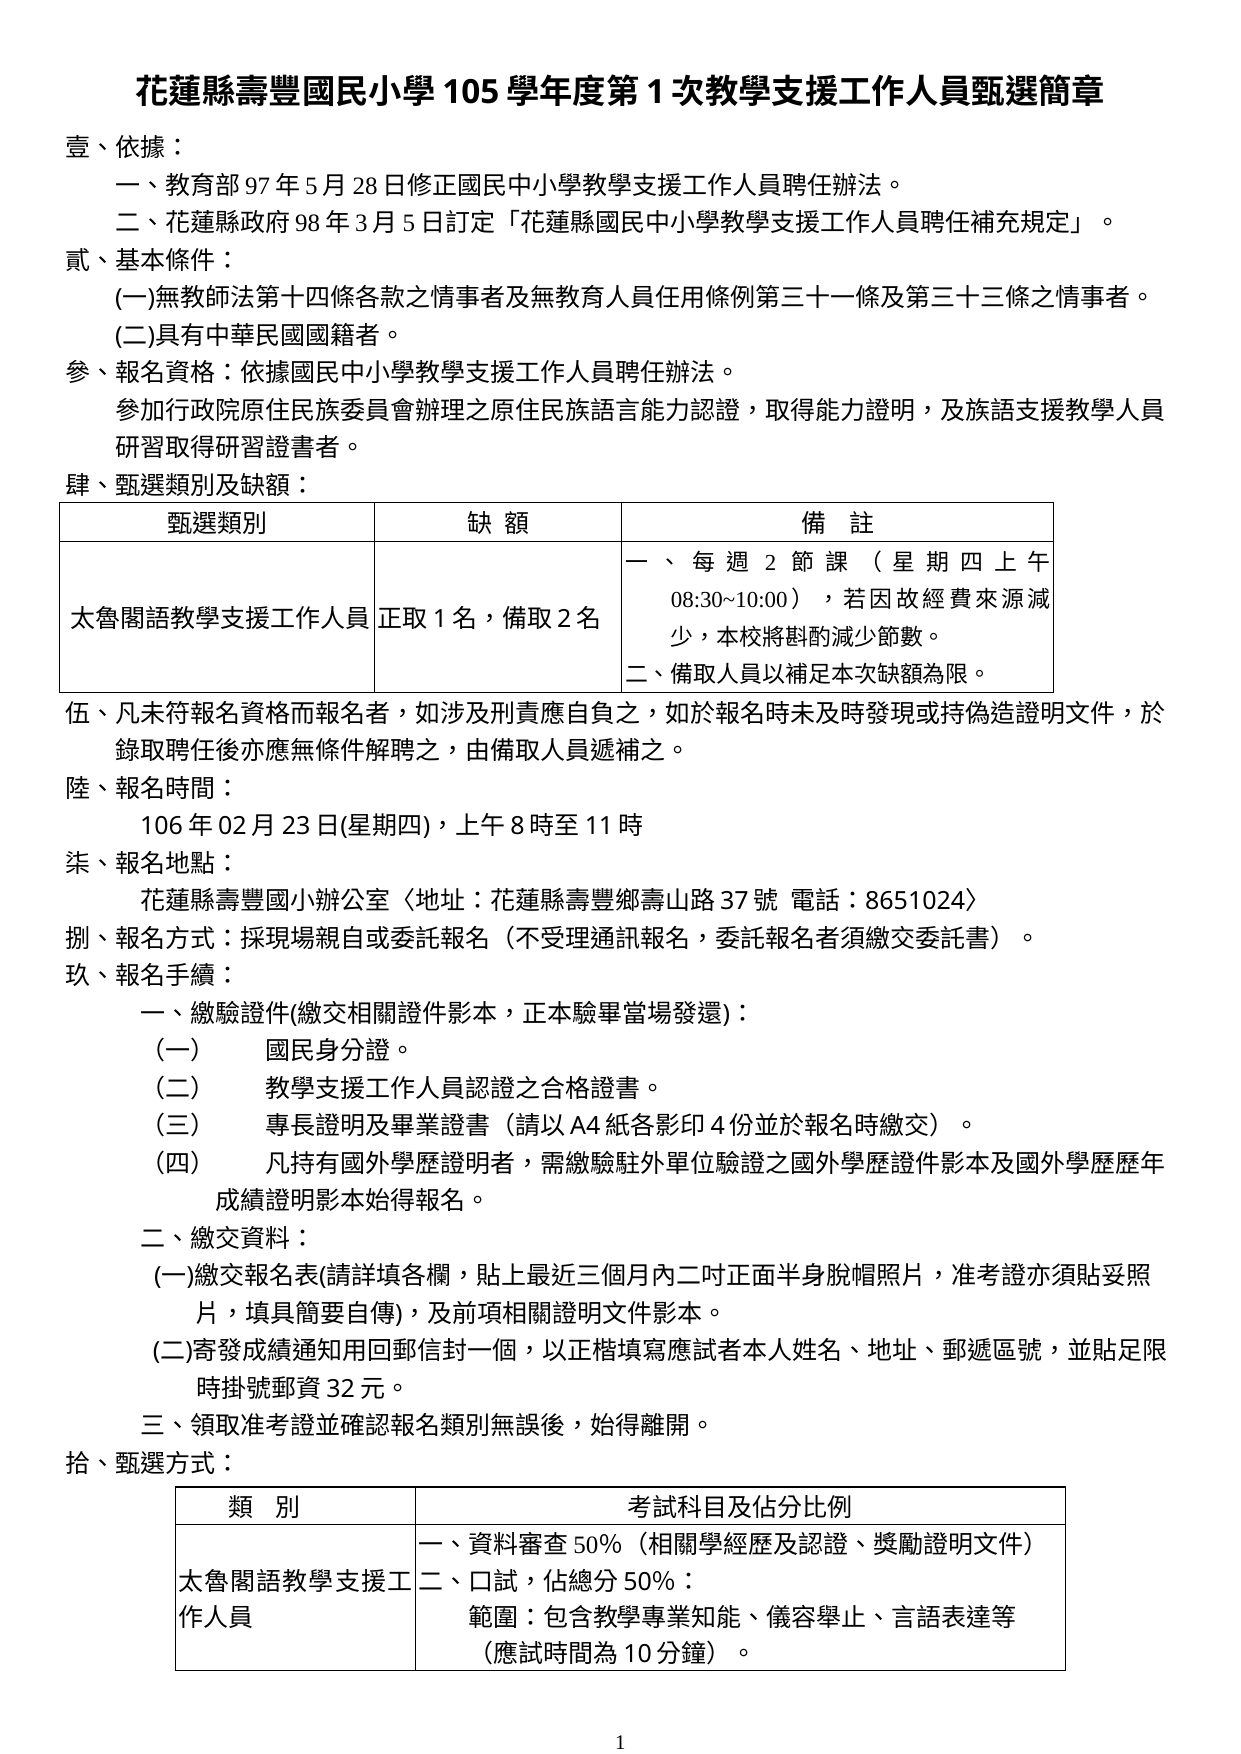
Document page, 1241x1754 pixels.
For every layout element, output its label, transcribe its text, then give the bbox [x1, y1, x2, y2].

text (二)具有中華民國國籍者。 [115, 314, 1175, 352]
table_cell 一、每週2節課（星期四上午08:30~10:00），若因故經費來源減少，本校將斟酌減少節數。 二、備取人員以補足本次缺額為限。 [622, 542, 1053, 692]
text 一、教育部97年5月28日修正國民中小學教學支援工作人員聘任辦法。 [115, 164, 1175, 202]
text (一)繳交報名表(請詳填各欄，貼上最近三個月內二吋正面半身脫帽照片，准考證亦須貼妥照片，填具簡要自傳)，及前項相關證明文件影本。 [154, 1255, 1175, 1330]
table_cell 正取1名，備取2名 [375, 542, 621, 692]
text 肆、甄選類別及缺額： [65, 464, 1175, 502]
text 三、領取准考證並確認報名類別無誤後，始得離開。 [140, 1405, 1175, 1443]
text 一、繳驗證件(繳交相關證件影本，正本驗畢當場發還)： [140, 993, 1175, 1030]
table_cell 太魯閣語教學支援工作人員 [176, 1525, 415, 1670]
text (一)無教師法第十四條各款之情事者及無教育人員任用條例第三十一條及第三十三條之情事者。 [115, 277, 1175, 314]
text 捌、報名方式：採現場親自或委託報名（不受理通訊報名，委託報名者須繳交委託書）。 [65, 918, 1175, 955]
text (二)寄發成績通知用回郵信封一個，以正楷填寫應試者本人姓名、地址、郵遞區號，並貼足限時掛號郵資32元。 [153, 1330, 1175, 1405]
text 花蓮縣壽豐國民小學105學年度第1次教學支援工作人員甄選簡章 [65, 52, 1175, 127]
text 陸、報名時間： [65, 768, 1175, 805]
text 壹、依據： [65, 127, 1175, 164]
table_header 缺 額 [375, 503, 621, 541]
text 伍、凡未符報名資格而報名者，如涉及刑責應自負之，如於報名時未及時發現或持偽造證明文件，於錄取聘任後亦應無條件解聘之，由備取人員遞補之。 [65, 693, 1175, 768]
table_cell 一、資料審查50％（相關學經歷及認證、獎勵證明文件） 二、口試，佔總分50％： 範圍：包含教學專業知能、儀容舉止、言語表達等 （應試時間為10分鐘）。 [416, 1525, 1065, 1670]
text 花蓮縣壽豐國小辦公室〈地址：花蓮縣壽豐鄉壽山路37號 電話：8651024〉 [140, 880, 1175, 918]
text 二、花蓮縣政府98年3月5日訂定「花蓮縣國民中小學教學支援工作人員聘任補充規定」。 [115, 202, 1175, 239]
text 拾、甄選方式： [65, 1443, 1175, 1480]
list 國民身分證。 [140, 1030, 1175, 1068]
table_header 類 別 [176, 1488, 415, 1524]
table_header 甄選類別 [60, 503, 374, 541]
table_cell 太魯閣語教學支援工作人員 [60, 542, 374, 692]
text 柒、報名地點： [65, 843, 1175, 880]
text 二、繳交資料： [65, 1218, 1175, 1255]
text 玖、報名手續： [65, 955, 1175, 993]
table_header 考試科目及佔分比例 [416, 1488, 1065, 1524]
list 教學支援工作人員認證之合格證書。 [140, 1068, 1175, 1105]
table_header 備 註 [622, 503, 1053, 541]
text 參加行政院原住民族委員會辦理之原住民族語言能力認證，取得能力證明，及族語支援教學人員研習取得研習證書者。 [115, 389, 1175, 464]
list 凡持有國外學歷證明者，需繳驗駐外單位驗證之國外學歷證件影本及國外學歷歷年成績證明影本始得報名。 [140, 1143, 1175, 1218]
text 106年02月23日(星期四)，上午8時至11時 [140, 805, 1175, 843]
text 參、報名資格：依據國民中小學教學支援工作人員聘任辦法。 [65, 352, 1175, 389]
text 貳、基本條件： [65, 239, 1175, 277]
list 專長證明及畢業證書（請以A4紙各影印4份並於報名時繳交）。 [140, 1105, 1175, 1143]
